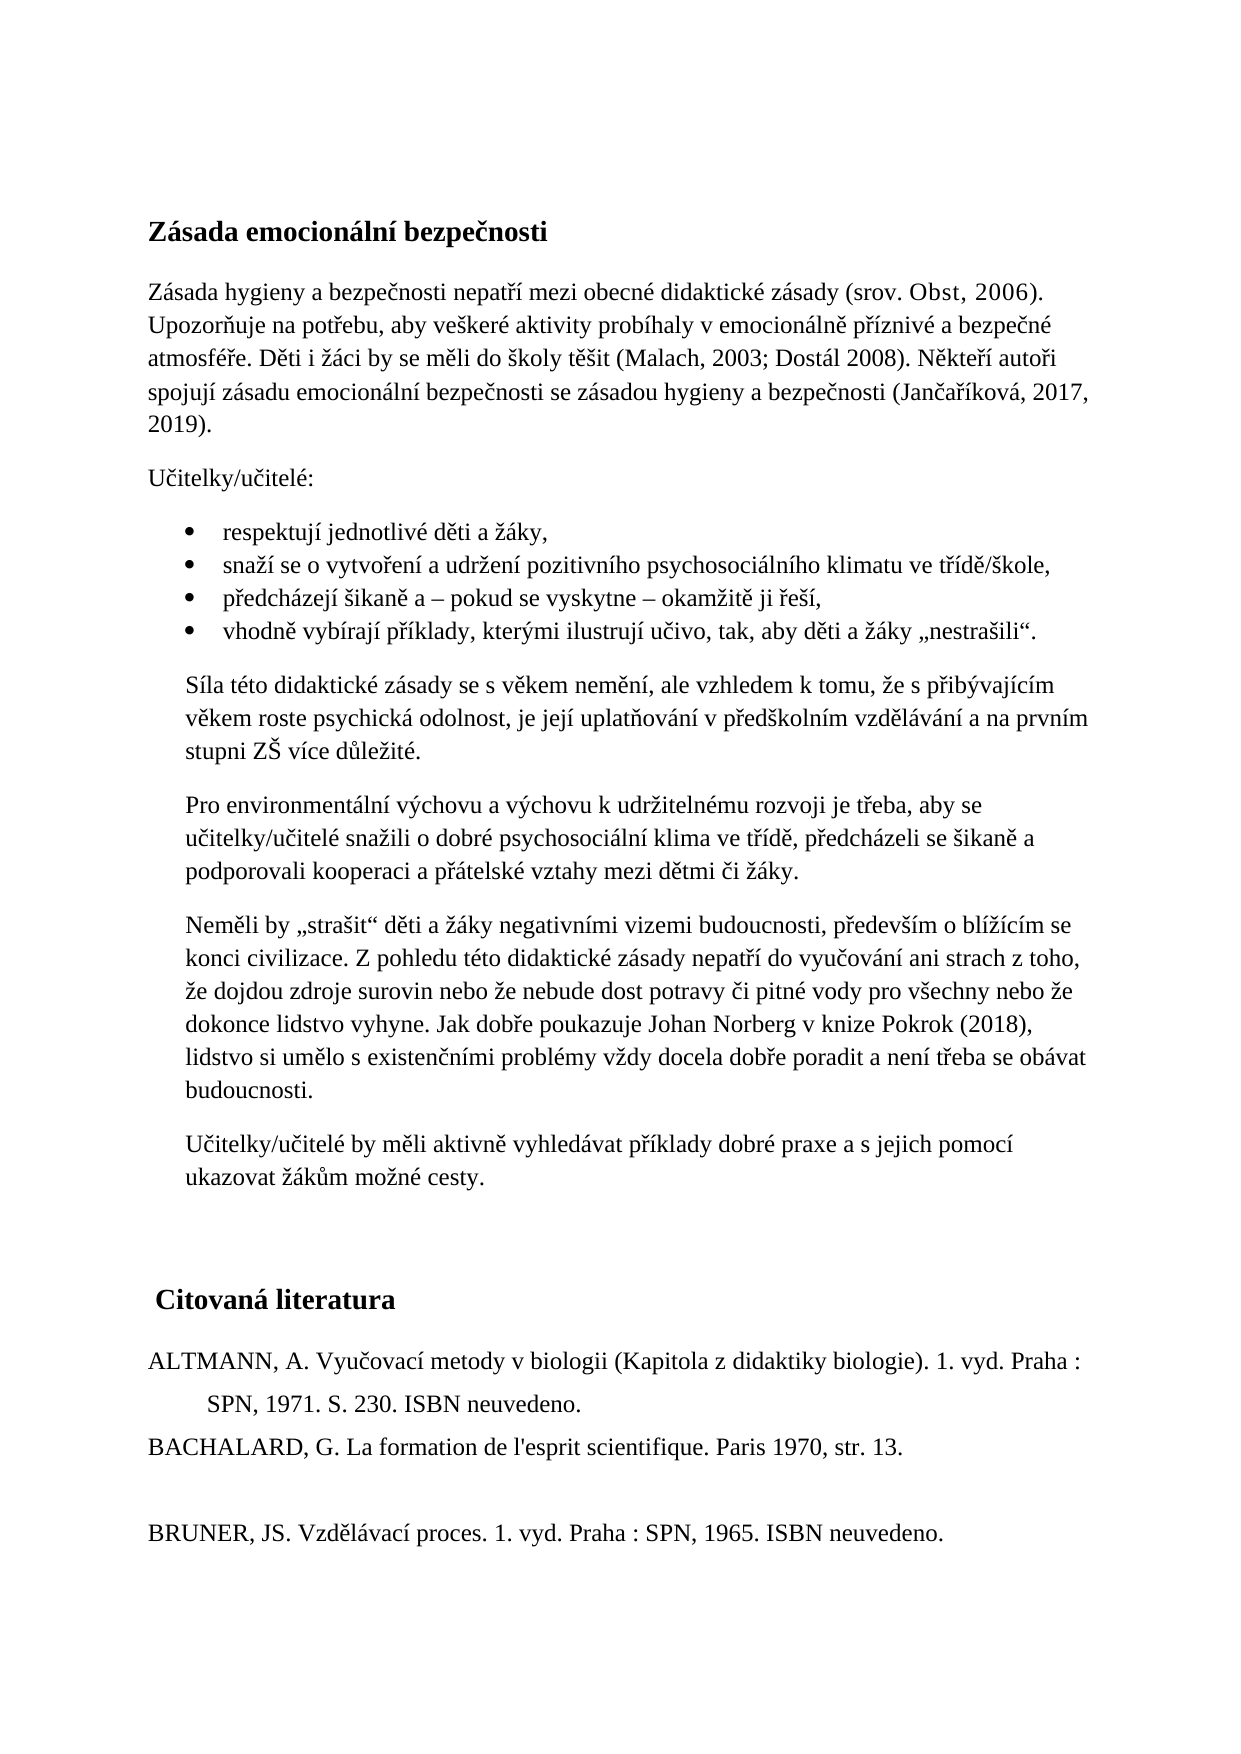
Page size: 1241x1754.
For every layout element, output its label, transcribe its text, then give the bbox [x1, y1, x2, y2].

text Pro environmentální výchovu a výchovu k udržitelnému rozvoji je třeba, aby se učitelky/učitelé snažili o dobré psychosociální klima ve třídě, předcházeli se šikaně a podporovali kooperaci a přátelské vztahy mezi dětmi či žáky. [185, 790, 1093, 885]
text ALTMANN, A. Vyučovací metody v biologii (Kapitola z didaktiky biologie). 1. vyd. Praha : SPN, 1971. S. 230. ISBN neuvedeno. [148, 1346, 1093, 1418]
list předcházejí šikaně a – pokud se vyskytne – okamžitě ji řeší, [185, 583, 1093, 612]
text Učitelky/učitelé: [148, 463, 1093, 492]
text BACHALARD, G. La formation de l'esprit scientifique. Paris 1970, str. 13. [148, 1432, 1093, 1461]
text Síla této didaktické zásady se s věkem nemění, ale vzhledem k tomu, že s přibývajícím věkem roste psychická odolnost, je její uplatňování v předškolním vzdělávání a na prvním stupni ZŠ více důležité. [185, 670, 1093, 765]
text Neměli by „strašit“ děti a žáky negativními vizemi budoucnosti, především o blížícím se konci civilizace. Z pohledu této didaktické zásady nepatří do vyučování ani strach z toho, že dojdou zdroje surovin nebo že nebude dost potravy či pitné vody pro všechny nebo že dokonce lidstvo vyhyne. Jak dobře poukazuje Johan Norberg v knize Pokrok (2018), lidstvo si umělo s existenčními problémy vždy docela dobře poradit a není třeba se obávat budoucnosti. [185, 910, 1093, 1104]
text Učitelky/učitelé by měli aktivně vyhledávat příklady dobré praxe a s jejich pomocí ukazovat žákům možné cesty. [185, 1129, 1093, 1191]
text BRUNER, JS. Vzdělávací proces. 1. vyd. Praha : SPN, 1965. ISBN neuvedeno. [148, 1518, 1093, 1547]
list snaží se o vytvoření a udržení pozitivního psychosociálního klimatu ve třídě/škole, [185, 550, 1093, 579]
list respektují jednotlivé děti a žáky, [185, 517, 1093, 546]
subtitle Zásada emocionální bezpečnosti [148, 214, 1093, 247]
list vhodně vybírají příklady, kterými ilustrují učivo, tak, aby děti a žáky „nestrašili“. [185, 616, 1093, 645]
subtitle Citovaná literatura [148, 1282, 1093, 1316]
text Zásada hygieny a bezpečnosti nepatří mezi obecné didaktické zásady (srov. Obst, 2006). Upozorňuje na potřebu, aby veškeré aktivity probíhaly v emocionálně příznivé a bezpečné atmosféře. Děti i žáci by se měli do školy těšit (Malach, 2003; Dostál 2008). Někteří autoři spojují zásadu emocionální bezpečnosti se zásadou hygieny a bezpečnosti (Jančaříková, 2017, 2019). [148, 277, 1093, 438]
